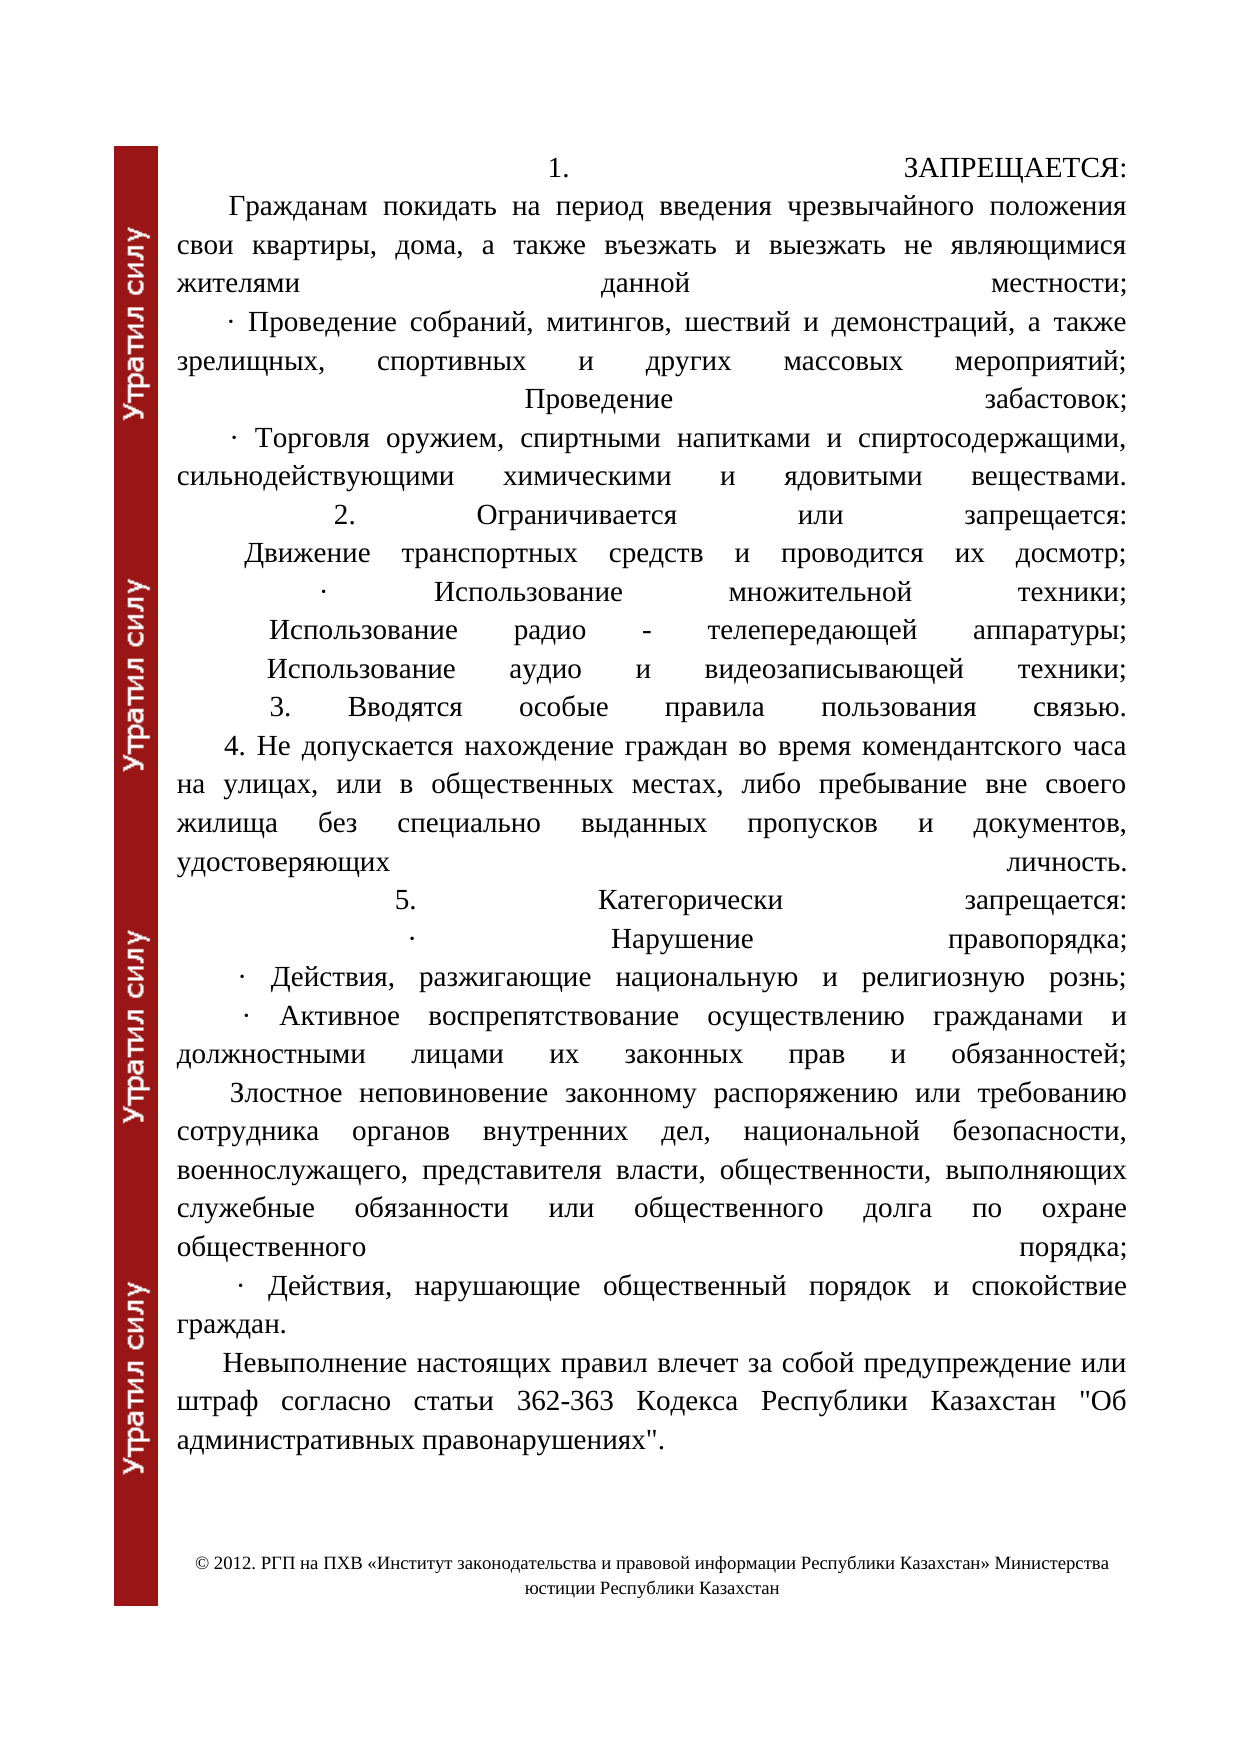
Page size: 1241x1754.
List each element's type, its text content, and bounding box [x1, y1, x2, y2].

text © 2012. РГП на ПХВ «Институт законодательства и правовой информации Республики Казахстан» Министерства юстиции Республики Казахстан [112, 1552, 1128, 1598]
picture [114, 1598, 158, 1606]
text 1. ЗАПРЕЩАЕТСЯ: Гражданам покидать на период введения чрезвычайного положения свои квартиры, дома, а также въезжать и выезжать не являющимися жителями данной местности; · Проведение собраний, митингов, шествий и демонстраций, а также зрелищных, спортивных и других массовых мероприятий; Проведение забастовок; · Торговля оружием, спиртными напитками и спиртосодержащими, сильнодействующими химическими и ядовитыми веществами. 2. Ограничивается или запрещается: Движение транспортных средств и проводится их досмотр; · Использование множительной техники; Использование радио - телепередающей аппаратуры; Использование аудио и видеозаписывающей техники; 3. Вводятся особые правила пользования связью. 4. Не допускается нахождение граждан во время комендантского часа на улицах, или в общественных местах, либо пребывание вне своего жилища без специально выданных пропусков и документов, удостоверяющих личность. 5. Категорически запрещается: · Нарушение правопорядка; · Действия, разжигающие национальную и религиозную рознь; · Активное воспрепятствование осуществлению гражданами и должностными лицами их законных прав и обязанностей; Злостное неповиновение законному распоряжению или требованию сотрудника органов внутренних дел, национальной безопасности, военнослужащего, представителя власти, общественности, выполняющих служебные обязанности или общественного долга по охране общественного порядка; · Действия, нарушающие общественный порядок и спокойствие граждан. Невыполнение настоящих правил влечет за собой предупреждение или штраф согласно статьи 362-363 Кодекса Республики Казахстан "Об административных правонарушениях". [112, 150, 1128, 1455]
picture [114, 146, 158, 150]
picture [114, 1455, 158, 1552]
